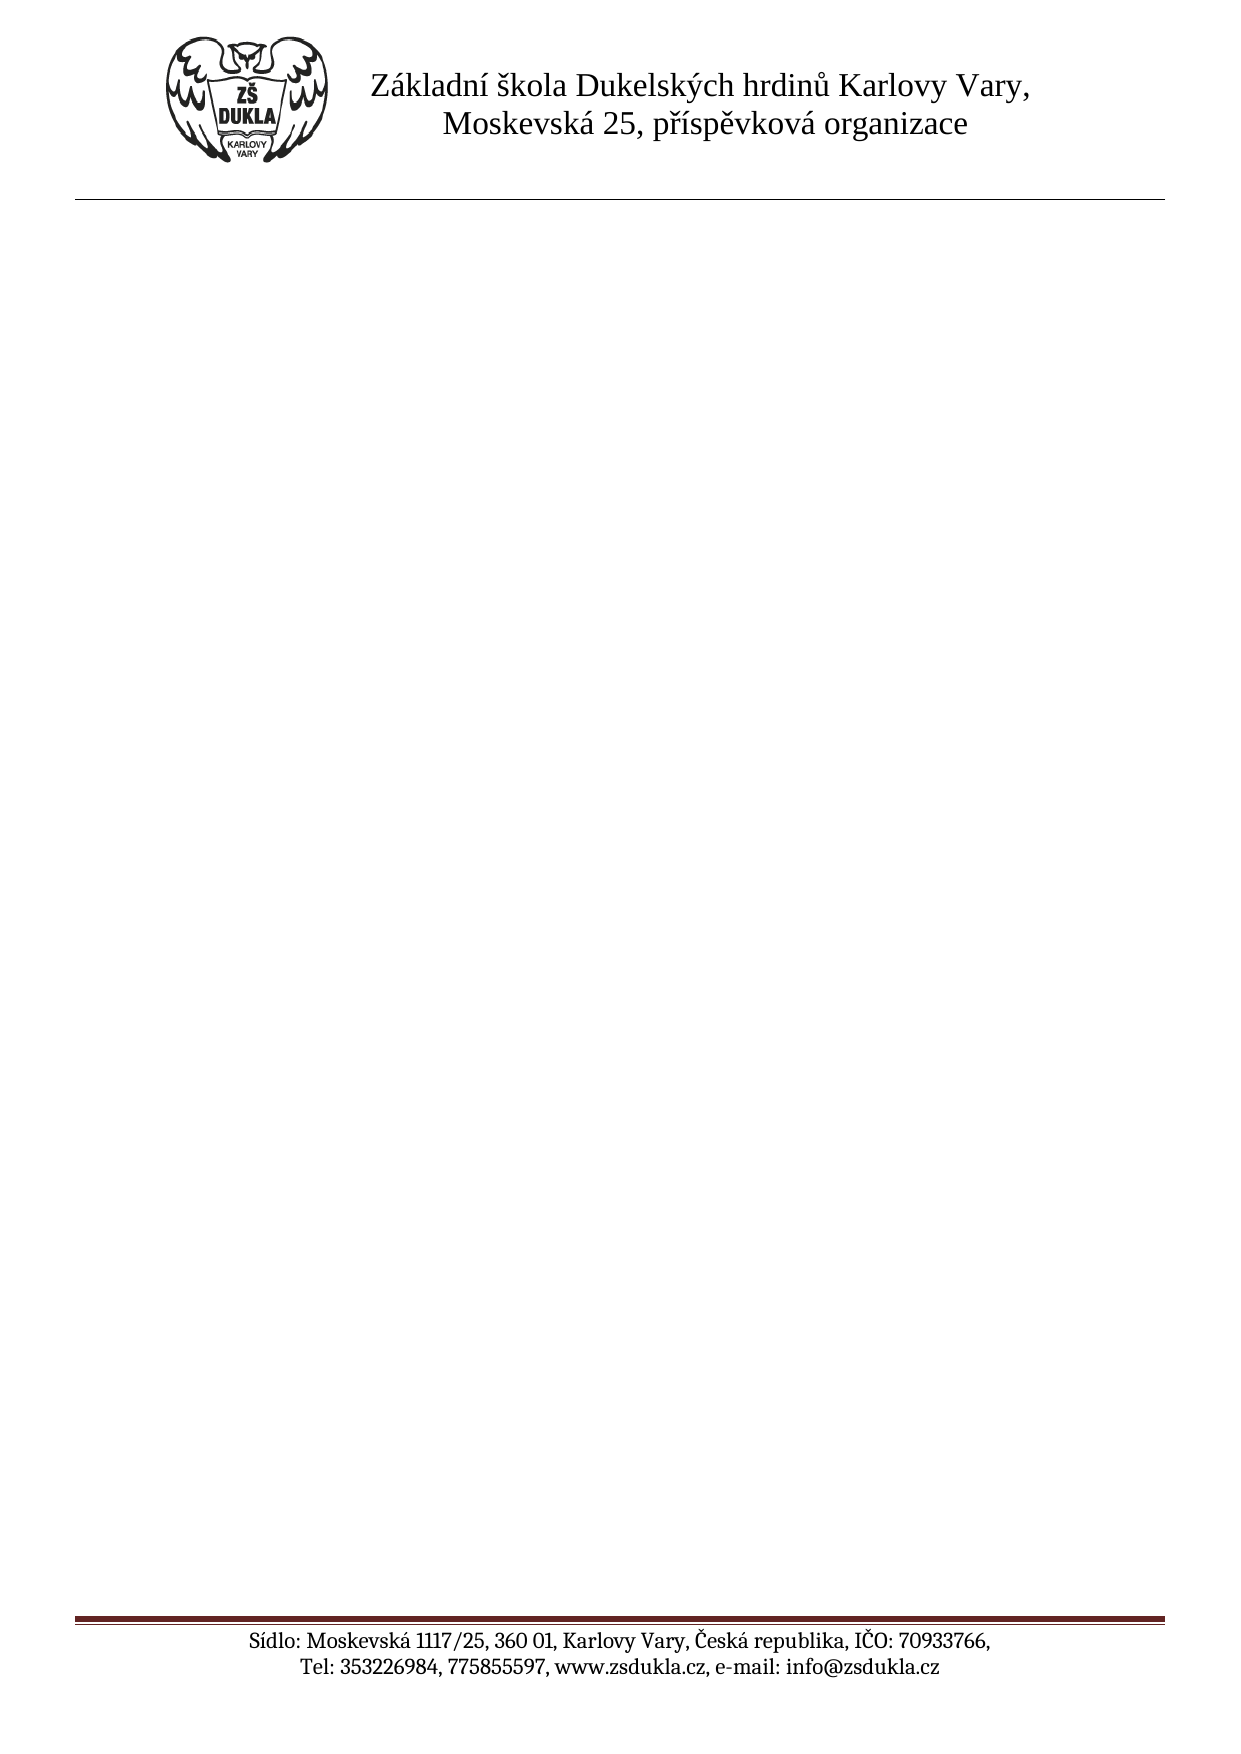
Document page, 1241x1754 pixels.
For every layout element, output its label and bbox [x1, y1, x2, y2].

picture [375, 79, 386, 95]
picture [112, 10, 386, 165]
